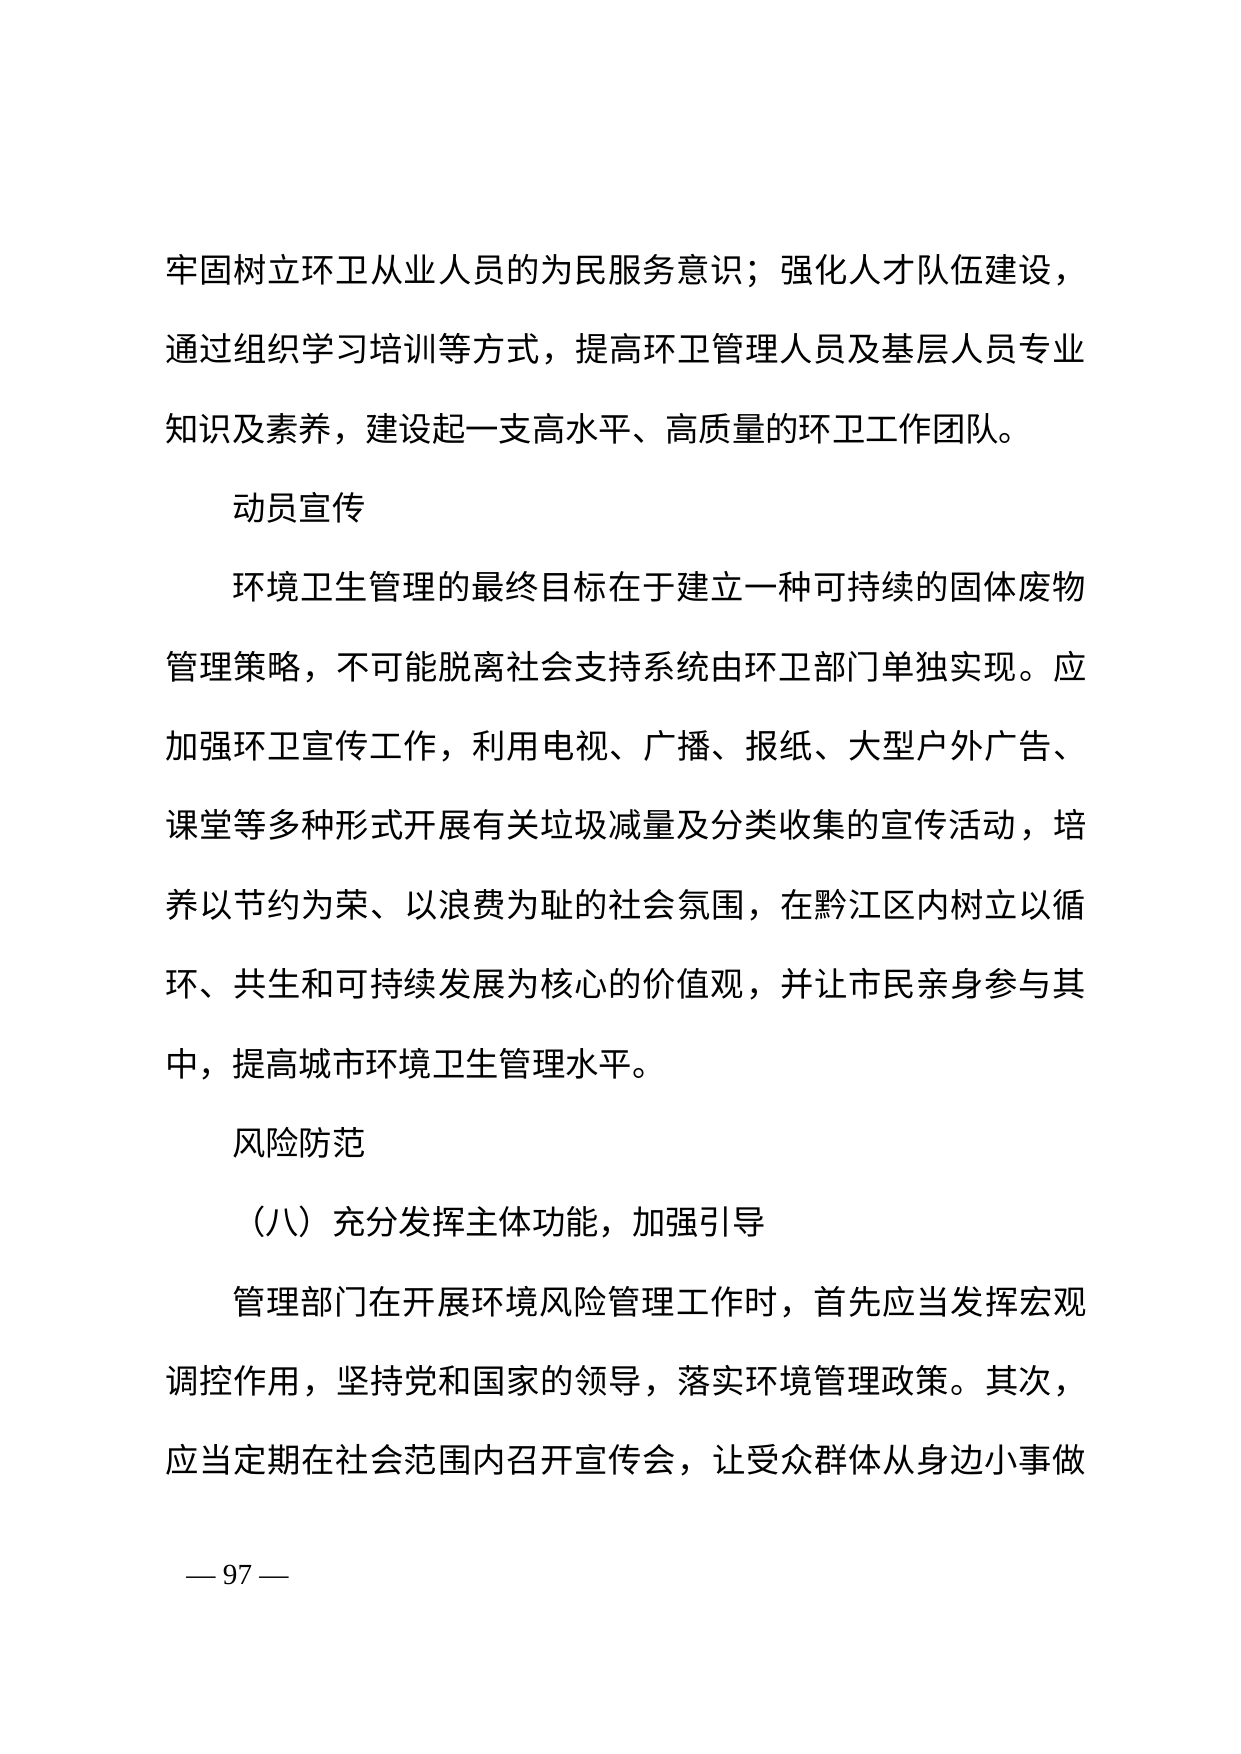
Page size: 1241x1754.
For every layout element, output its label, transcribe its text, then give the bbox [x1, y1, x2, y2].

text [165, 228, 1087, 466]
subtitle 充分发挥主体功能，加强引导 [140, 1181, 1087, 1260]
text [165, 1260, 1087, 1498]
subtitle 动员宣传 [140, 466, 1087, 546]
text 环境卫生管理的最终目标在于建立一种可持续的固体废物管理策略，不可能脱离社会支持系统由环卫部门单独实现。应加强环卫宣传工作，利用电视、广播、报纸、大型户外广告、课堂等多种形式开展有关垃圾减量及分类收集的宣传活动，培养以节约为荣、以浪费为耻的社会氛围，在黔江区内树立以循环、共生和可持续发展为核心的价值观，并让市民亲身参与其中，提高城市环境卫生管理水平。 [165, 546, 1087, 1101]
subtitle 风险防范 [140, 1101, 1087, 1181]
